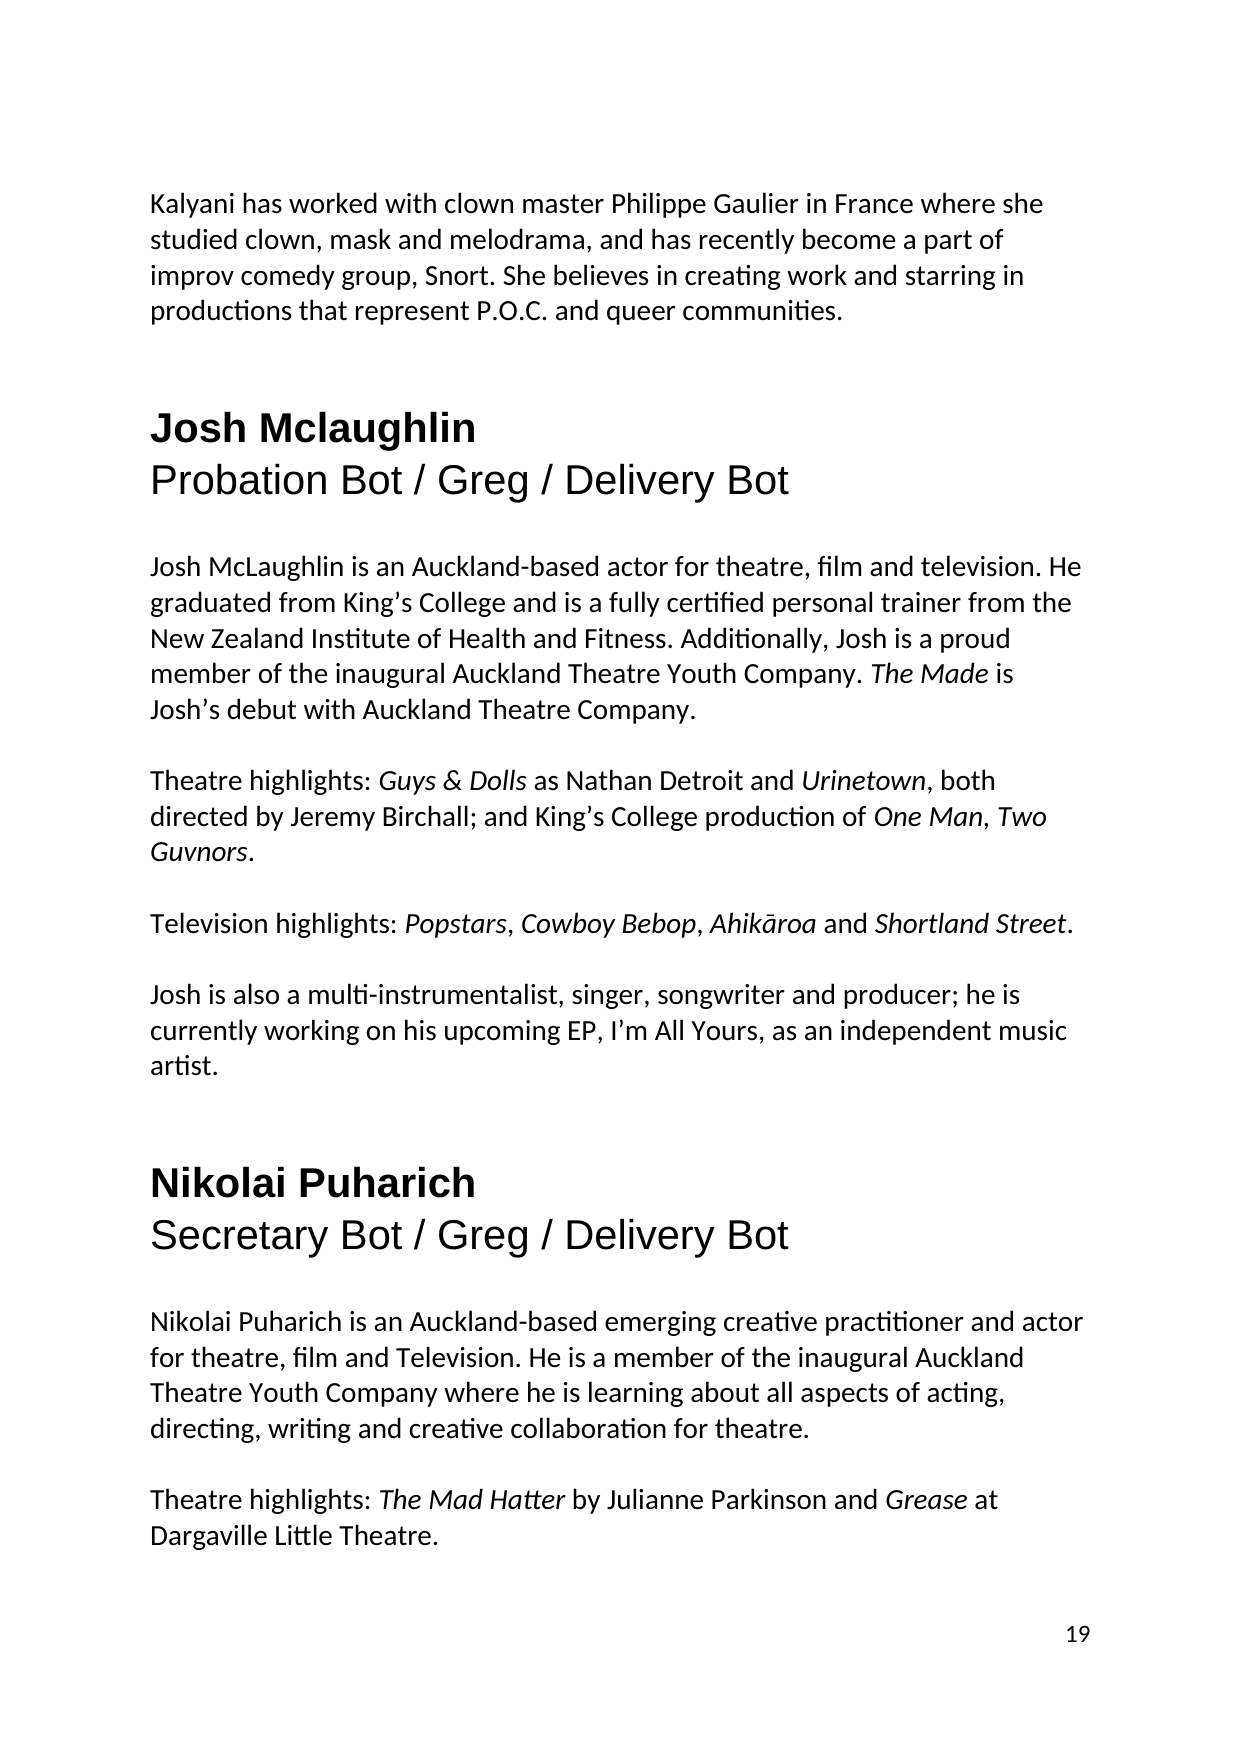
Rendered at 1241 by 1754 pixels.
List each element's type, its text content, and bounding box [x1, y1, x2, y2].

subtitle Josh Mclaughlin Probation Bot / Greg / Delivery Bot [150, 403, 1090, 503]
subtitle Nikolai Puharich Secretary Bot / Greg / Delivery Bot [150, 1158, 1090, 1258]
text Kalyani has worked with clown master Philippe Gaulier in France where she studied clown, mask and melodrama, and has recently become a part of improv comedy group, Snort. She believes in creating work and starring in productions that represent P.O.C. and queer communities. [150, 186, 1090, 328]
text Theatre highlights: Guys & Dolls as Nathan Detroit and Urinetown, both directed by Jeremy Birchall; and King’s College production of One Man, Two Guvnors. [150, 762, 1090, 869]
text Theatre highlights: The Mad Hatter by Julianne Parkinson and Grease at Dargaville Little Theatre. [150, 1481, 1090, 1553]
text Television highlights: Popstars, Cowboy Bebop, Ahikāroa and Shortland Street. [150, 905, 1090, 940]
text Nikolai Puharich is an Auckland-based emerging creative practitioner and actor for theatre, film and Television. He is a member of the inaugural Auckland Theatre Youth Company where he is learning about all aspects of acting, directing, writing and creative collaboration for theatre. [150, 1303, 1090, 1446]
text Josh McLaughlin is an Auckland-based actor for theatre, film and television. He graduated from King’s College and is a fully certified personal trainer from the New Zealand Institute of Health and Fitness. Additionally, Josh is a proud member of the inaugural Auckland Theatre Youth Company. The Made is Josh’s debut with Auckland Theatre Company. [150, 548, 1090, 727]
text Josh is also a multi-instrumentalist, singer, songwriter and producer; he is currently working on his upcoming EP, I’m All Yours, as an independent music artist. [150, 976, 1090, 1083]
